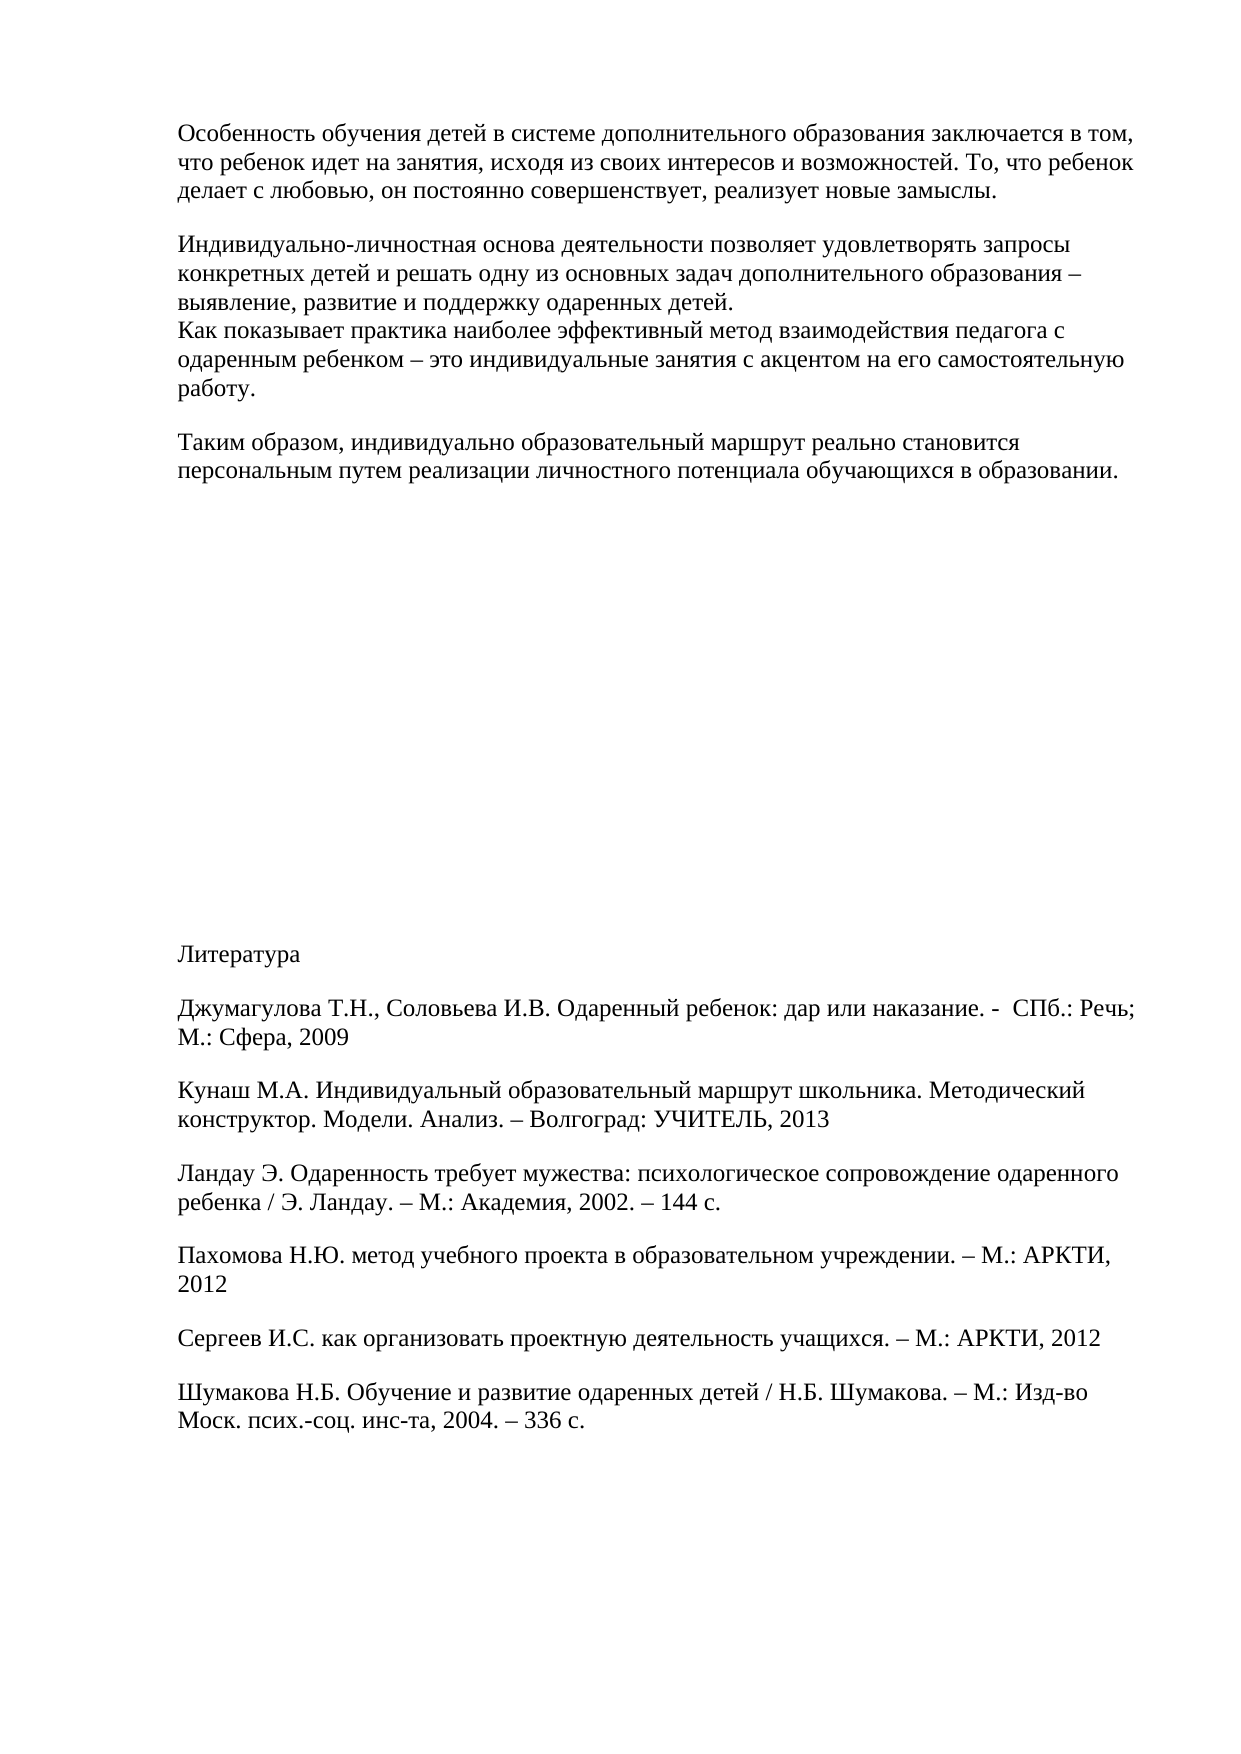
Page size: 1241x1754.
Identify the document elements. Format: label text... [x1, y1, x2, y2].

text Пахомова Н.Ю. метод учебного проекта в образовательном учреждении. – М.: АРКТИ, 2012 [177, 1241, 1152, 1298]
text Индивидуально-личностная основа деятельности позволяет удовлетворять запросы конкретных детей и решать одну из основных задач дополнительного образования – выявление, развитие и поддержку одаренных детей. [177, 229, 1152, 316]
text Джумагулова Т.Н., Соловьева И.В. Одаренный ребенок: дар или наказание. - СПб.: Речь; М.: Сфера, 2009 [177, 993, 1152, 1051]
text Таким образом, индивидуально образовательный маршрут реально становится персональным путем реализации личностного потенциала обучающихся в образовании. [177, 427, 1152, 484]
text Кунаш М.А. Индивидуальный образовательный маршрут школьника. Методический конструктор. Модели. Анализ. – Волгоград: УЧИТЕЛЬ, 2013 [177, 1076, 1152, 1133]
text Шумакова Н.Б. Обучение и развитие одаренных детей / Н.Б. Шумакова. – М.: Изд-во Моск. псих.-соц. инс-та, 2004. – 336 с. [177, 1377, 1152, 1434]
text Как показывает практика наиболее эффективный метод взаимодействия педагога с одаренным ребенком – это индивидуальные занятия с акцентом на его самостоятельную работу. [177, 316, 1152, 402]
text Сергеев И.С. как организовать проектную деятельность учащихся. – М.: АРКТИ, 2012 [177, 1323, 1152, 1352]
text Особенность обучения детей в системе дополнительного образования заключается в том, что ребенок идет на занятия, исходя из своих интересов и возможностей. То, что ребенок делает с любовью, он постоянно совершенствует, реализует новые замыслы. [177, 118, 1152, 204]
text Ландау Э. Одаренность требует мужества: психологическое сопровождение одаренного ребенка / Э. Ландау. – М.: Академия, 2002. – 144 с. [177, 1158, 1152, 1216]
text Литература [177, 939, 1152, 968]
